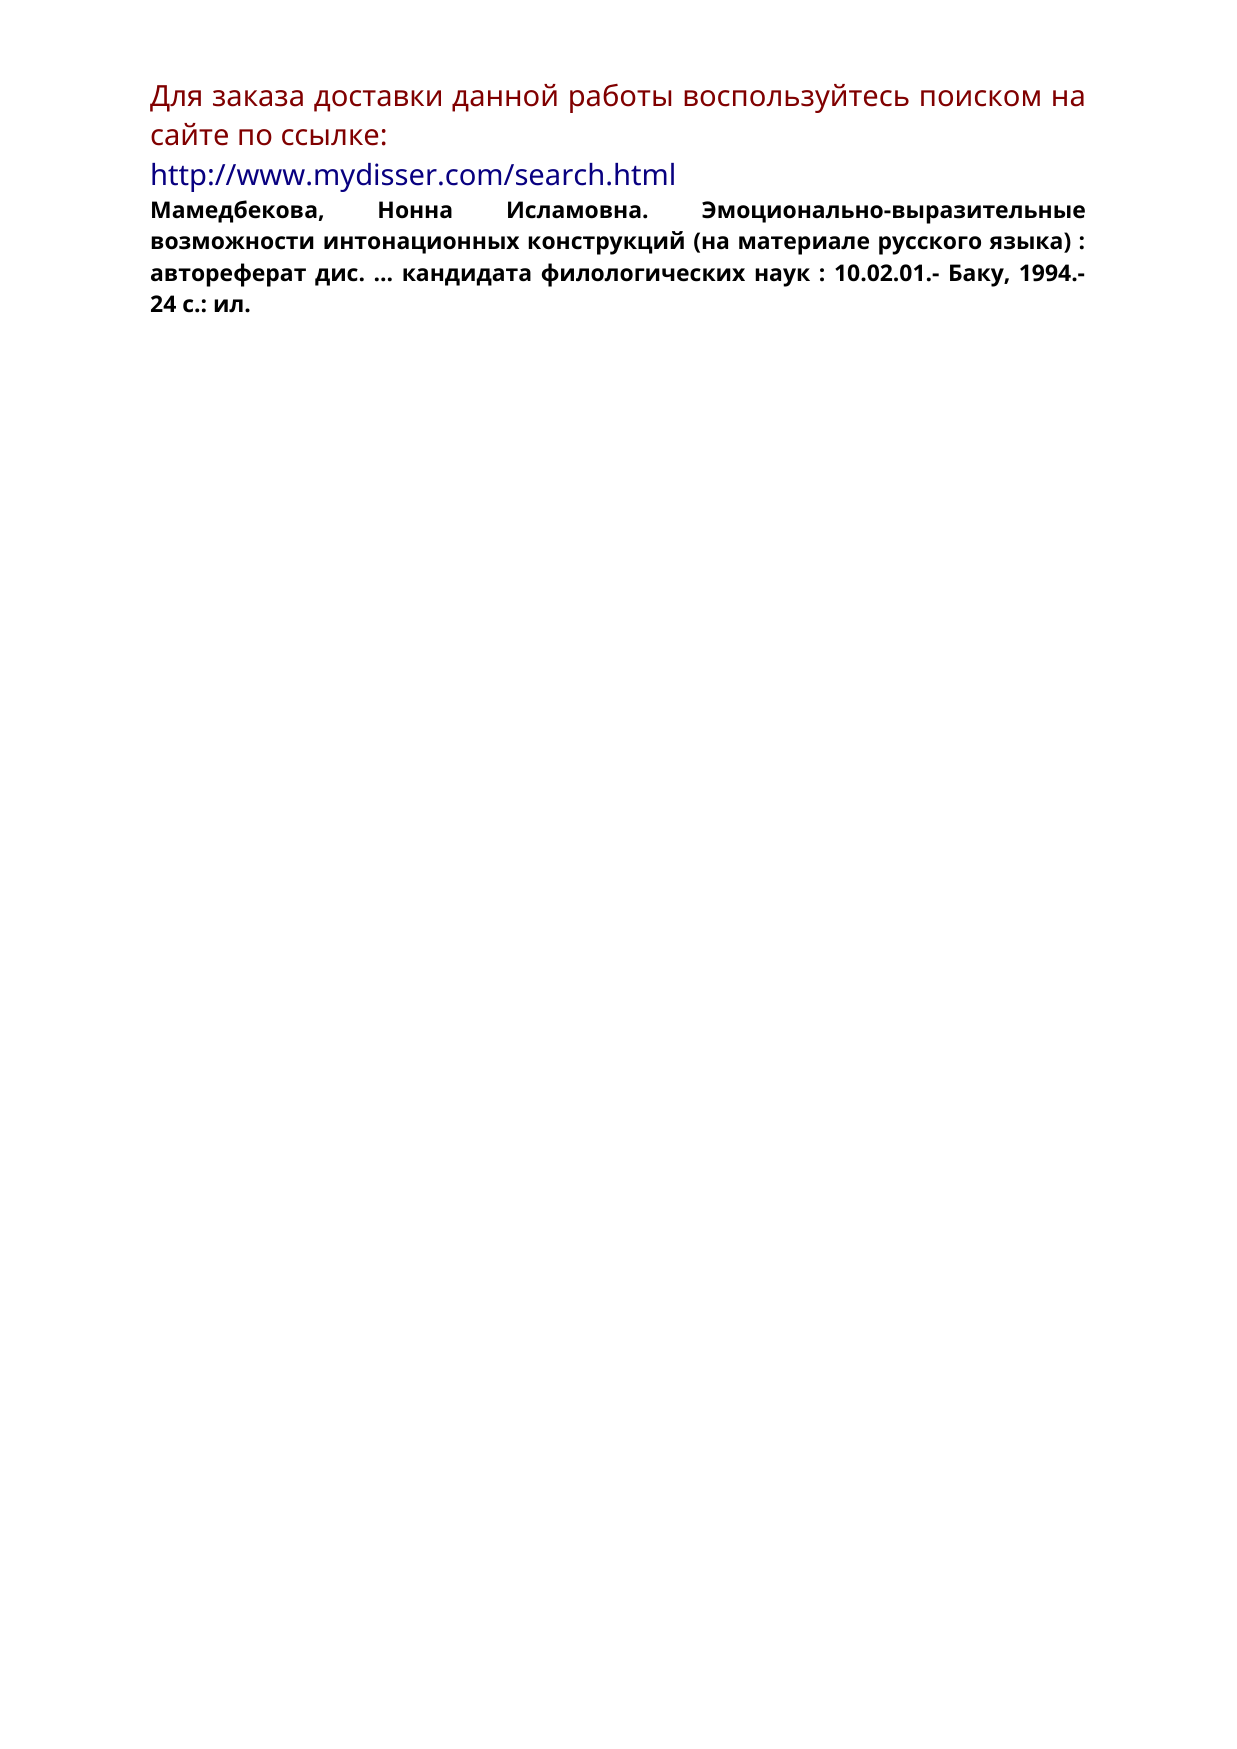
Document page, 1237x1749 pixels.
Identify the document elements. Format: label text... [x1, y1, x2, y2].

text Мамедбекова, Нонна Исламовна. Эмоционально-выразительные возможности интонационных конструкций (на материале русского языка) : автореферат дис. ... кандидата филологических наук : 10.02.01.- Баку, 1994.- 24 с.: ил. [150, 194, 1086, 319]
